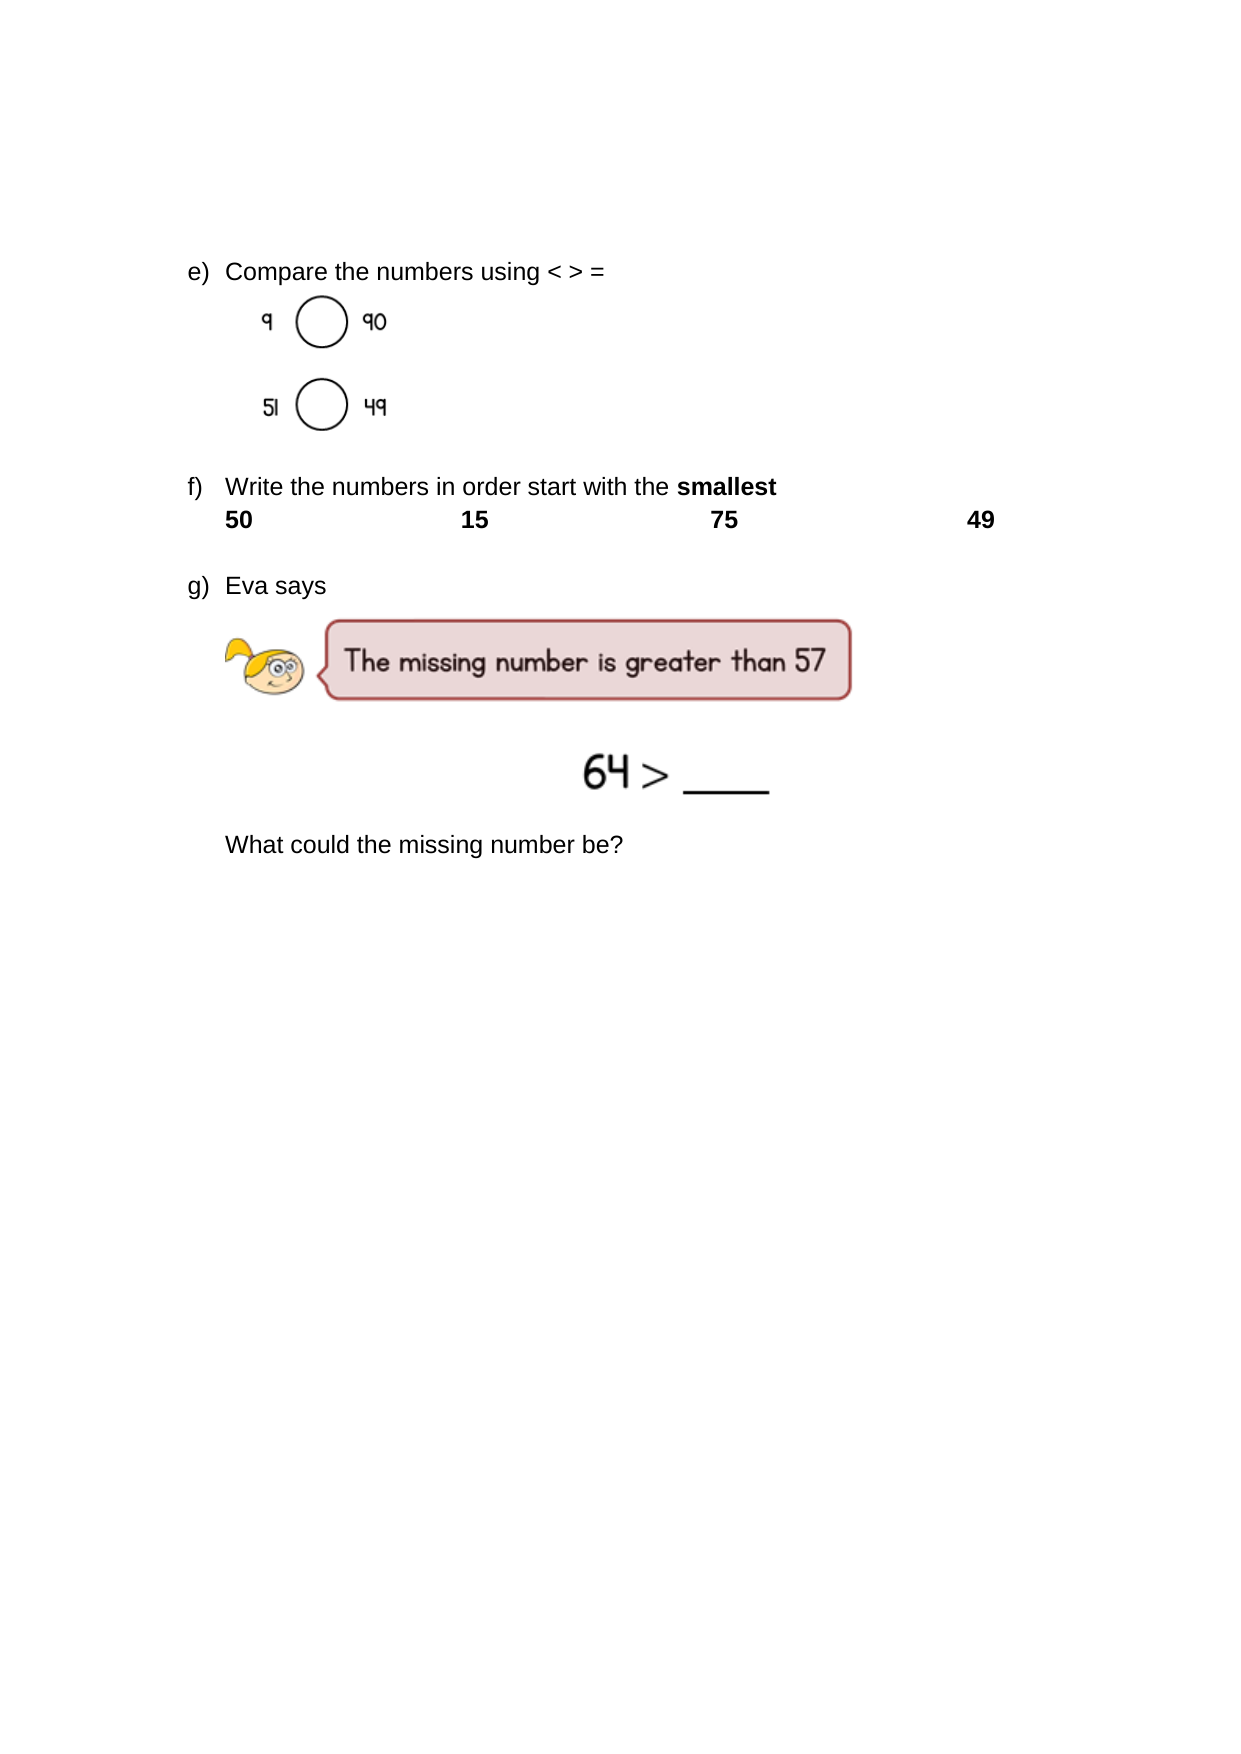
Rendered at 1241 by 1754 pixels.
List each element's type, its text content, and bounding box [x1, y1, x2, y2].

list What could the missing number be? [225, 830, 1090, 858]
list Compare the numbers using < > = [187, 257, 1090, 286]
list Eva says [187, 571, 1090, 600]
list Write the numbers in order start with the smallest [187, 472, 1090, 501]
list 50 15 75 49 [225, 505, 1090, 534]
